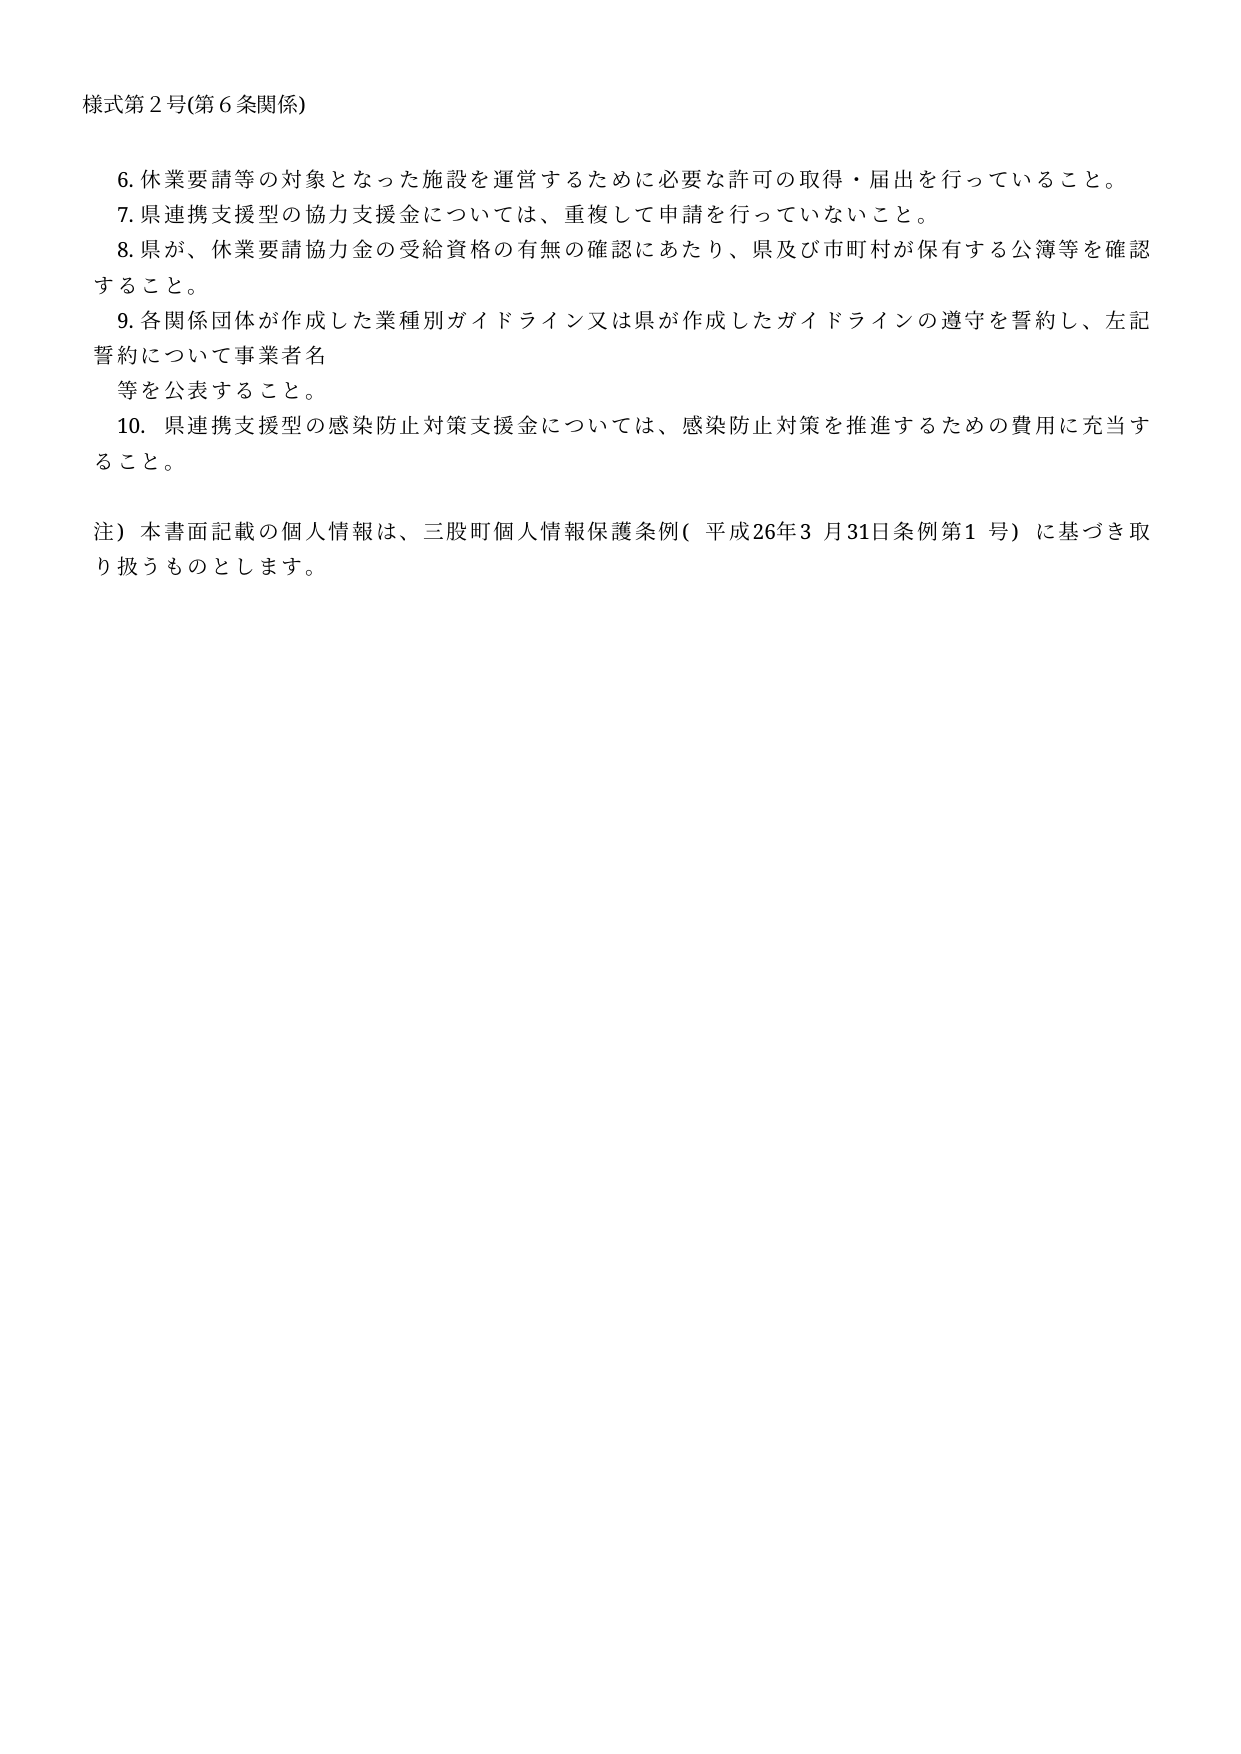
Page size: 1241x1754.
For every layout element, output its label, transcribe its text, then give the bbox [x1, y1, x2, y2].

text 7. 県連携支援型の協力支援金については、重複して申請を行っていないこと。 [93, 196, 1153, 231]
text 8. 県が、休業要請協力金の受給資格の有無の確認にあたり、県及び市町村が保有する公簿等を確認すること。 [93, 231, 1153, 302]
text 10. 県連携支援型の感染防止対策支援金については、感染防止対策を推進するための費用に充当すること。 [93, 407, 1153, 478]
text 等を公表すること。 [93, 372, 1153, 407]
text 注) 本書面記載の個人情報は、三股町個人情報保護条例(平成26年3月31日条例第1号)に基づき取り扱うものとします。 [93, 513, 1153, 583]
text 9. 各関係団体が作成した業種別ガイドライン又は県が作成したガイドラインの遵守を誓約し、左記誓約について事業者名 [93, 302, 1153, 372]
text 6. 休業要請等の対象となった施設を運営するために必要な許可の取得・届出を行っていること。 [93, 161, 1153, 196]
